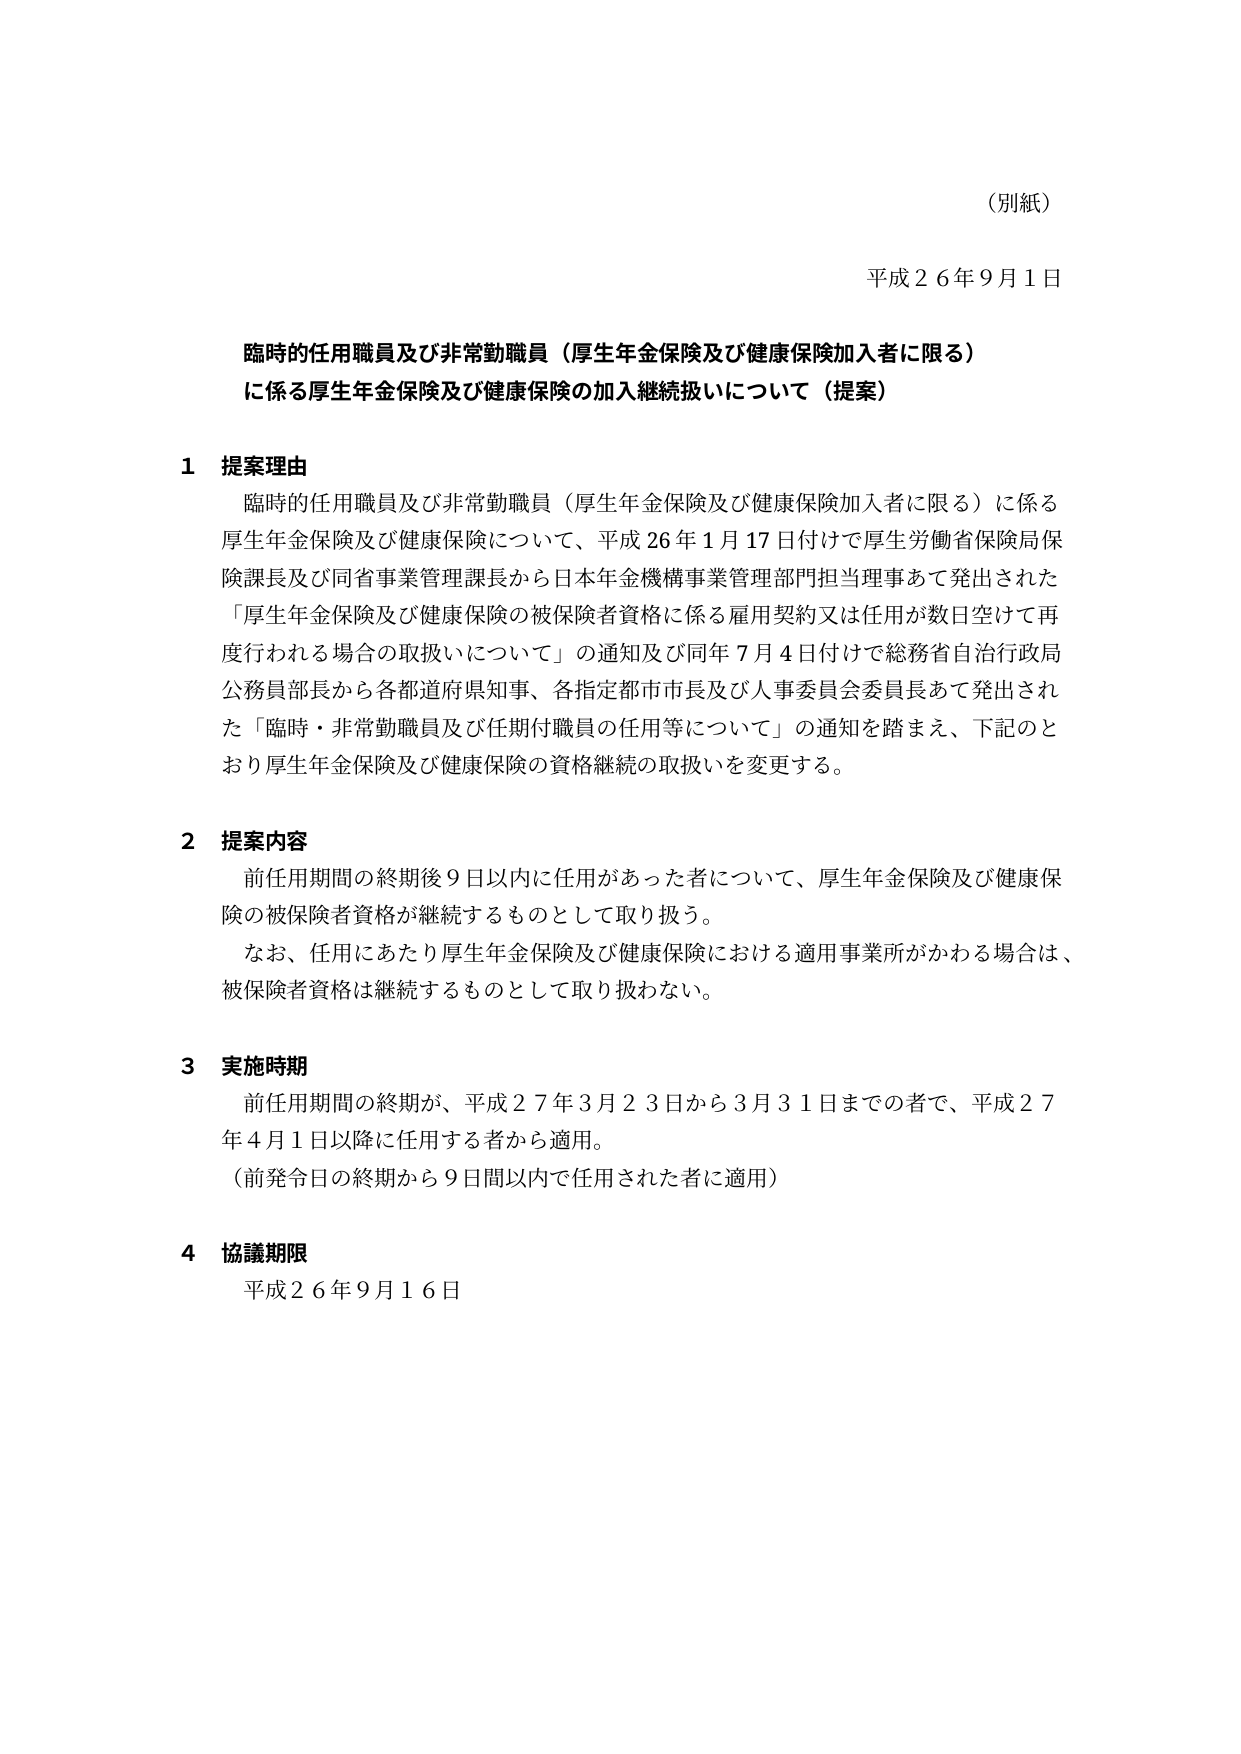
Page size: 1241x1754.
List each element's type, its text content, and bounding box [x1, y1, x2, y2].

text ３ 実施時期 [177, 1046, 1063, 1083]
text に係る厚生年金保険及び健康保険の加入継続扱いについて（提案） [177, 371, 1063, 408]
text ２ 提案内容 [177, 821, 1063, 858]
text 臨時的任用職員及び非常勤職員（厚生年金保険及び健康保険加入者に限る）に係る厚生年金保険及び健康保険について、平成26年1月17日付けで厚生労働省保険局保険課長及び同省事業管理課長から日本年金機構事業管理部門担当理事あて発出された「厚生年金保険及び健康保険の被保険者資格に係る雇用契約又は任用が数日空けて再度行われる場合の取扱いについて」の通知及び同年7月4日付けで総務省自治行政局公務員部長から各都道府県知事、各指定都市市長及び人事委員会委員長あて発出された「臨時・非常勤職員及び任期付職員の任用等について」の通知を踏まえ、下記のとおり厚生年金保険及び健康保険の資格継続の取扱いを変更する。 [177, 483, 1063, 783]
text ４ 協議期限 [177, 1233, 1063, 1271]
text １ 提案理由 [177, 446, 1063, 483]
text なお、任用にあたり厚生年金保険及び健康保険における適用事業所がかわる場合は、被保険者資格は継続するものとして取り扱わない。 [221, 933, 1063, 1008]
text （前発令日の終期から９日間以内で任用された者に適用） [221, 1158, 1063, 1196]
text 前任用期間の終期後９日以内に任用があった者について、厚生年金保険及び健康保険の被保険者資格が継続するものとして取り扱う。 [221, 858, 1063, 933]
text 平成２６年９月１日 [177, 258, 1063, 296]
text 前任用期間の終期が、平成２７年３月２３日から３月３１日までの者で、平成２７年４月１日以降に任用する者から適用。 [177, 1083, 1063, 1158]
text （別紙） [177, 183, 1063, 221]
text 平成２６年９月１６日 [177, 1271, 1063, 1308]
text 臨時的任用職員及び非常勤職員（厚生年金保険及び健康保険加入者に限る） [177, 333, 1063, 371]
